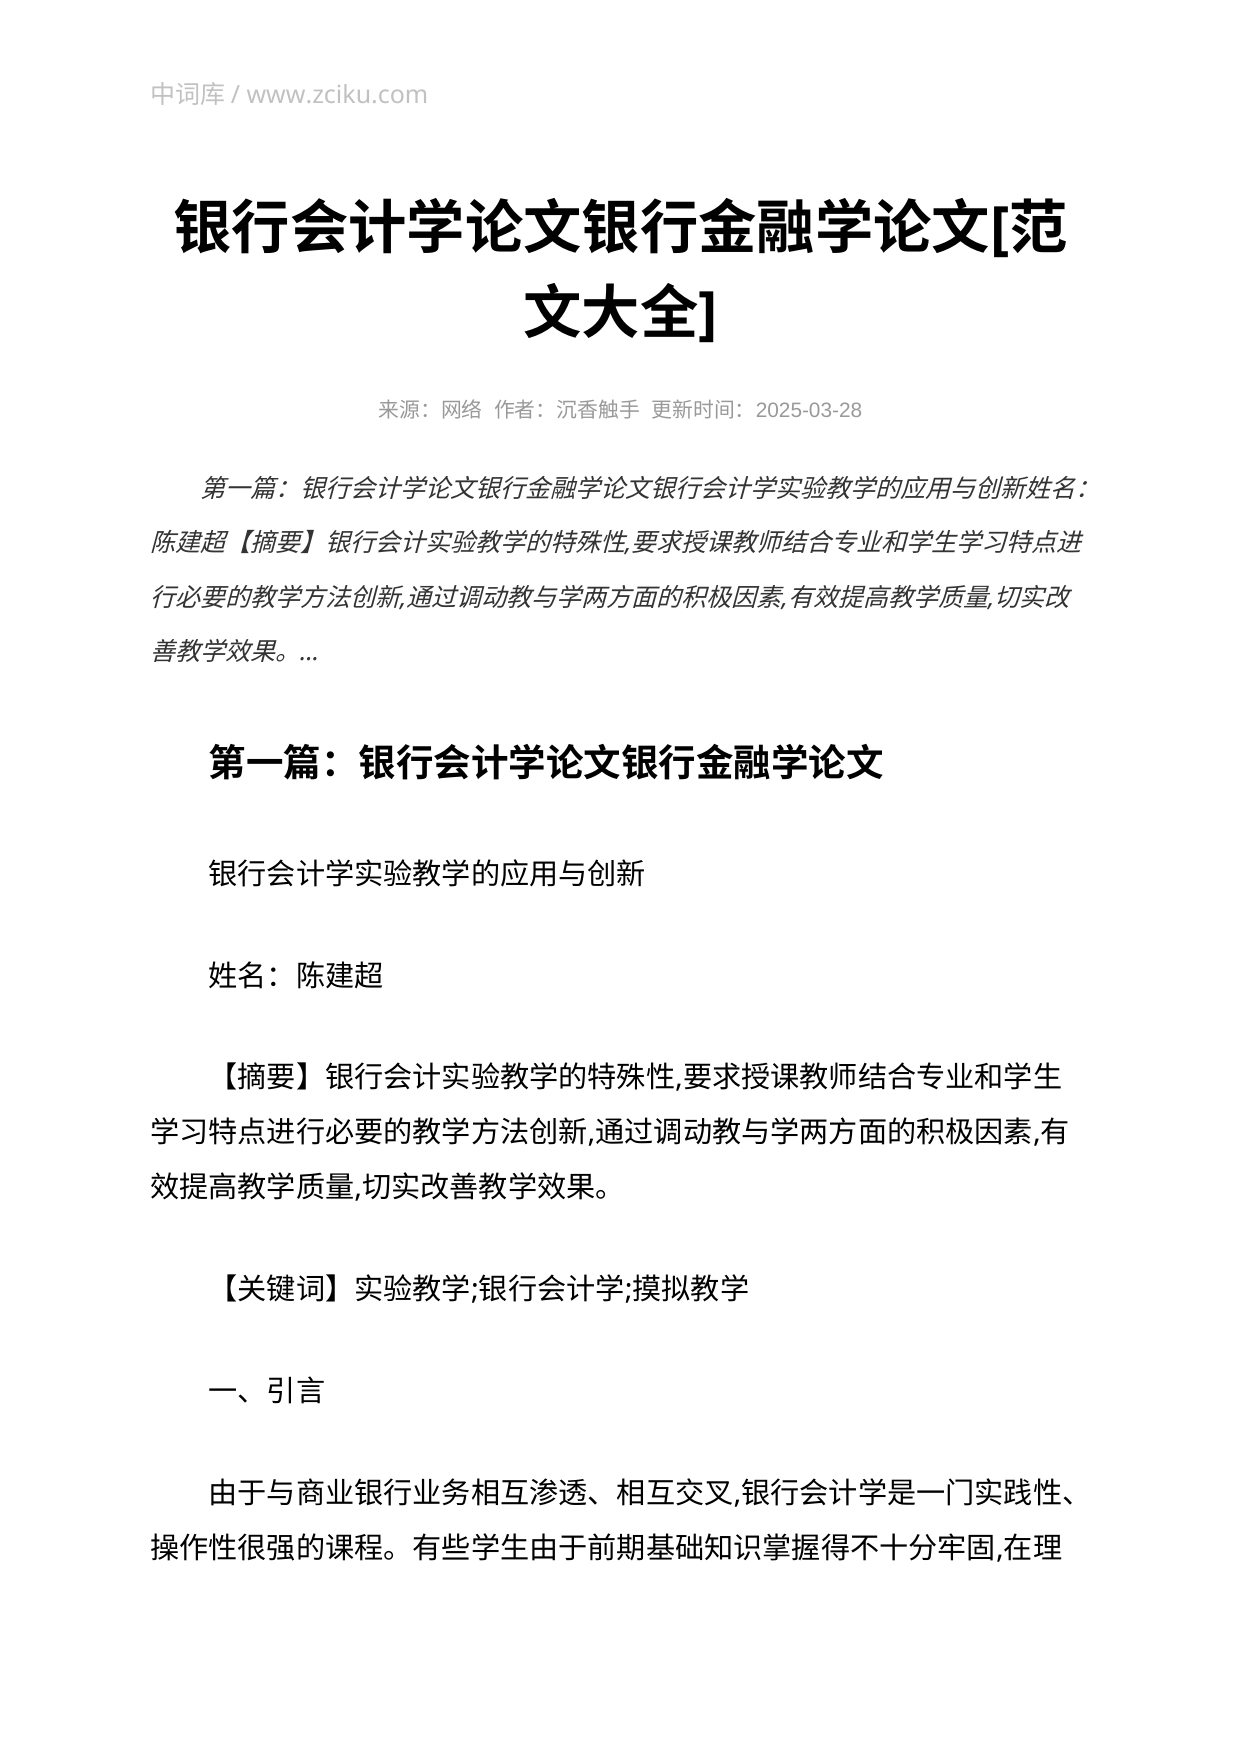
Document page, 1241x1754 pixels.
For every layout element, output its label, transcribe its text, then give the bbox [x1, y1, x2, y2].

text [150, 1469, 1090, 1567]
text 一、引言 [150, 1368, 1090, 1410]
text 姓名：陈建超 [150, 952, 1090, 994]
text 【关键词】实验教学;银行会计学;摸拟教学 [150, 1266, 1090, 1308]
text 来源：网络 作者：沉香触手 更新时间：2025-03-28 [150, 398, 1090, 422]
text 第一篇：银行会计学论文银行金融学论文银行会计学实验教学的应用与创新姓名：陈建超【摘要】银行会计实验教学的特殊性,要求授课教师结合专业和学生学习特点进行必要的教学方法创新,通过调动教与学两方面的积极因素,有效提高教学质量,切实改善教学效果。... [150, 468, 1090, 668]
text 银行会计学实验教学的应用与创新 [150, 850, 1090, 893]
text 【摘要】银行会计实验教学的特殊性,要求授课教师结合专业和学生学习特点进行必要的教学方法创新,通过调动教与学两方面的积极因素,有效提高教学质量,切实改善教学效果。 [150, 1054, 1090, 1206]
text 第一篇：银行会计学论文银行金融学论文 [150, 733, 1090, 787]
subtitle 银行会计学论文银行金融学论文[范文大全] [150, 181, 1090, 351]
